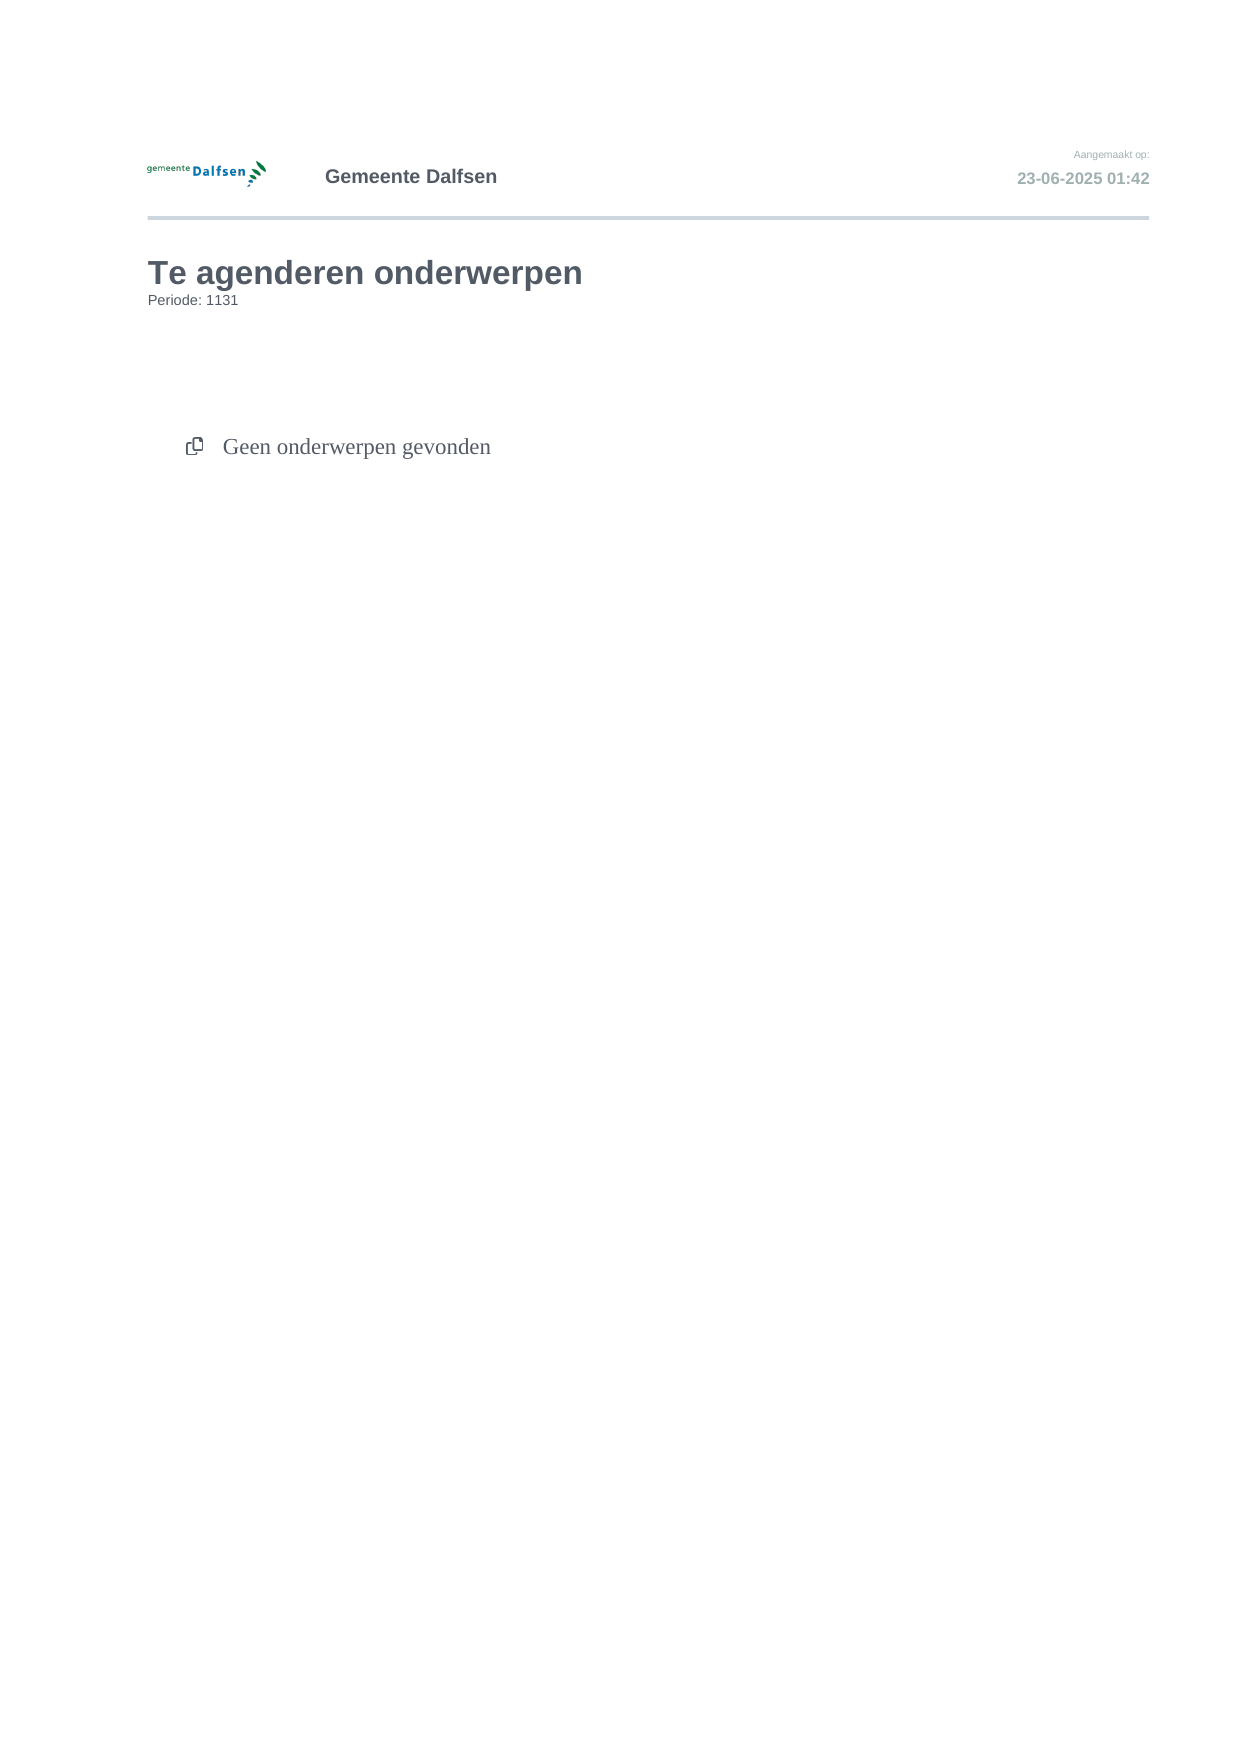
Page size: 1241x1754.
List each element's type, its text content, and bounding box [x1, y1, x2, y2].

table_header [148, 148, 325, 188]
table_cell 23-06-2025 01:42 [727, 161, 1149, 188]
list Geen onderwerpen gevonden [185, 433, 1093, 459]
picture [147, 216, 1150, 220]
table_header Gemeente Dalfsen [325, 148, 727, 188]
picture [147, 161, 266, 187]
picture [186, 437, 203, 455]
table_header Aangemaakt op: [727, 148, 1149, 161]
table_cell Periode: 1131 [148, 292, 727, 325]
table_header Te agenderen onderwerpen [148, 245, 727, 292]
